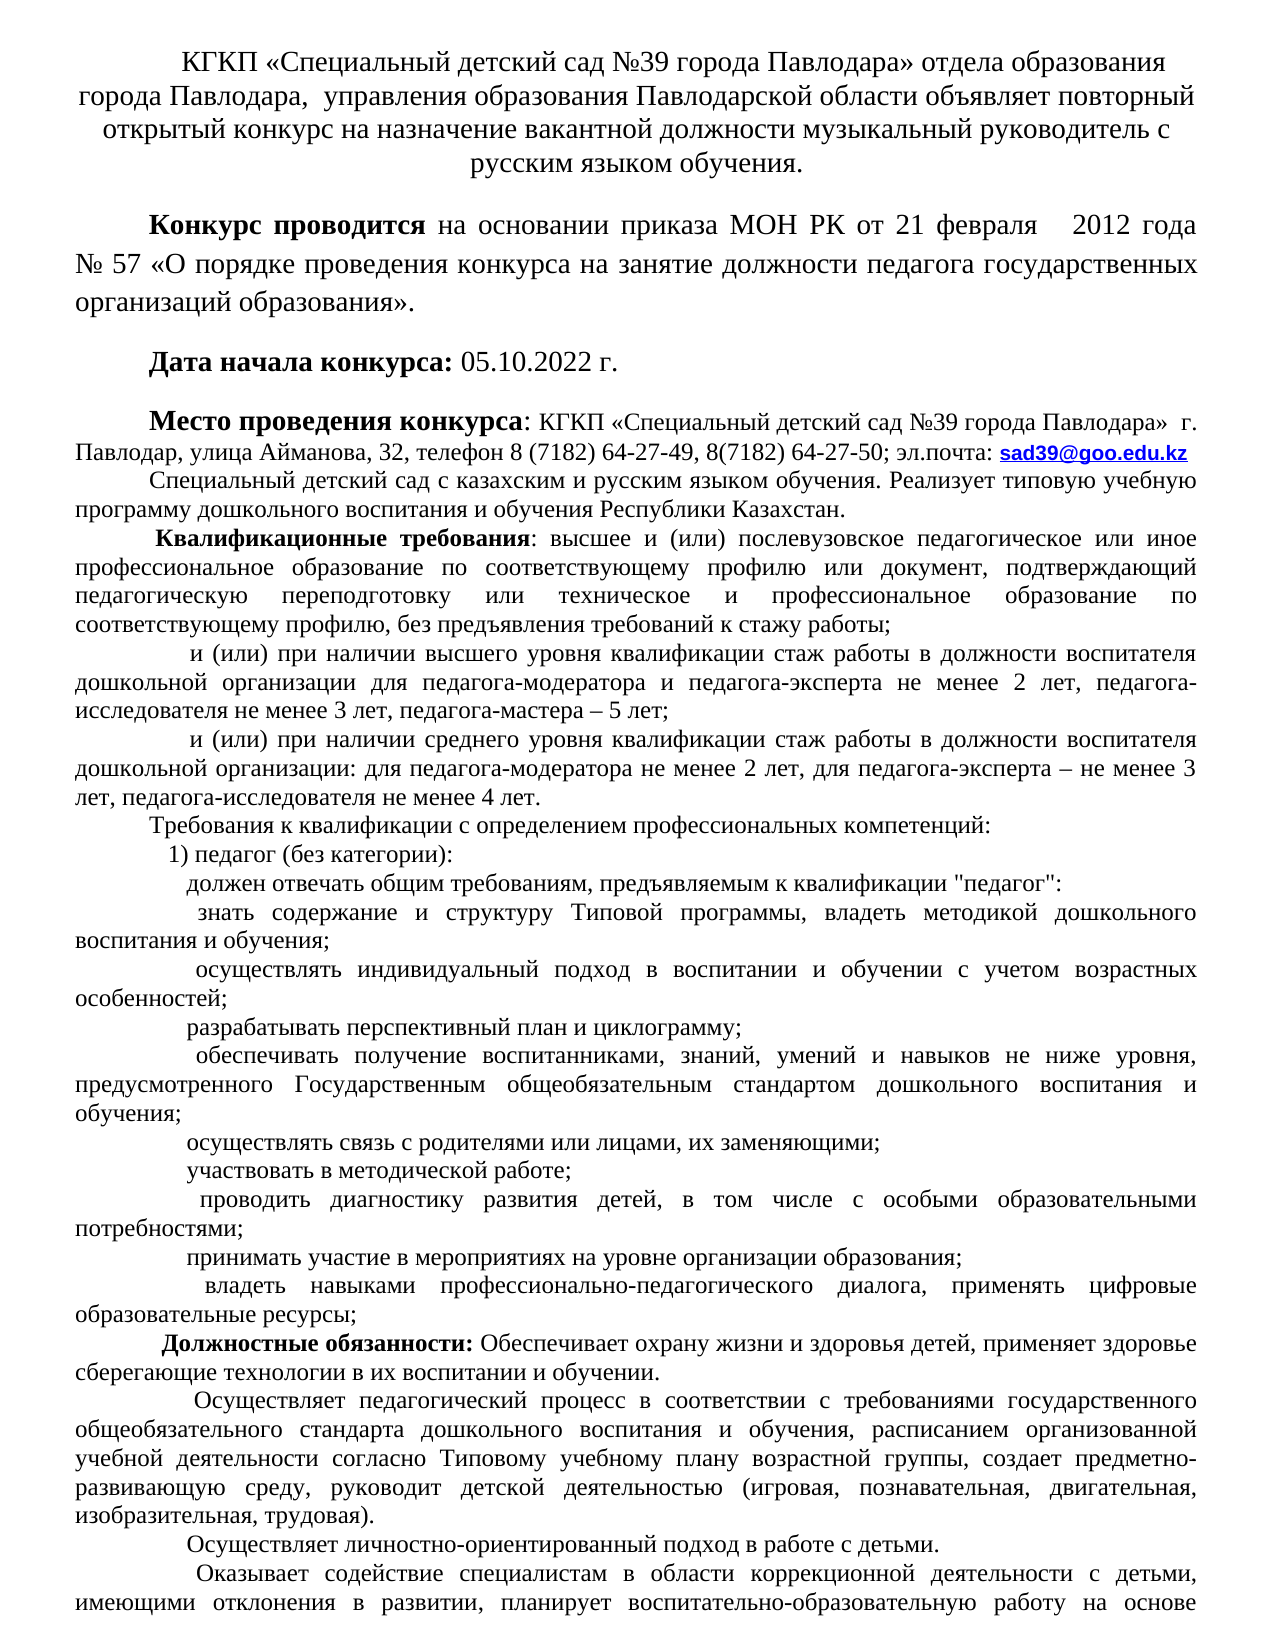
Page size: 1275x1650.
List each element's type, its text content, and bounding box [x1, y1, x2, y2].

text Дата начала конкурса: 05.10.2022 г. [75, 344, 1198, 377]
text и (или) при наличии высшего уровня квалификации стаж работы в должности воспитателя дошкольной организации для педагога-модератора и педагога-эксперта не менее 2 лет, педагога-исследователя не менее 3 лет, педагога-мастера – 5 лет; [75, 638, 1198, 724]
text КГКП «Специальный детский сад №39 города Павлодара» отдела образования города Павлодара, управления образования Павлодарской области объявляет повторный открытый конкурс на назначение вакантной должности музыкальный руководитель с русским языком обучения. [75, 44, 1198, 178]
text Специальный детский сад с казахским и русским языком обучения. Реализует типовую учебную программу дошкольного воспитания и обучения Республики Казахстан. [75, 465, 1198, 523]
text должен отвечать общим требованиям, предъявляемым к квалификации "педагог": [75, 868, 1198, 897]
text осуществлять индивидуальный подход в воспитании и обучении с учетом возрастных особенностей; [75, 954, 1198, 1012]
text знать содержание и структуру Типовой программы, владеть методикой дошкольного воспитания и обучения; [75, 897, 1198, 954]
text Должностные обязанности: Обеспечивает охрану жизни и здоровья детей, применяет здоровье сберегающие технологии в их воспитании и обучении. [75, 1328, 1198, 1385]
text 1) педагог (без категории): [75, 839, 1198, 868]
text принимать участие в мероприятиях на уровне организации образования; [75, 1242, 1198, 1270]
text владеть навыками профессионально-педагогического диалога, применять цифровые образовательные ресурсы; [75, 1270, 1198, 1328]
text разрабатывать перспективный план и циклограмму; [75, 1012, 1198, 1040]
text осуществлять связь с родителями или лицами, их заменяющими; [75, 1127, 1198, 1155]
text Осуществляет личностно-ориентированный подход в работе с детьми. [75, 1529, 1198, 1558]
text проводить диагностику развития детей, в том числе с особыми образовательными потребностями; [75, 1184, 1198, 1242]
text обеспечивать получение воспитанниками, знаний, умений и навыков не ниже уровня, предусмотренного Государственным общеобязательным стандартом дошкольного воспитания и обучения; [75, 1040, 1198, 1127]
text Требования к квалификации с определением профессиональных компетенций: [75, 810, 1198, 839]
text Конкурс проводится на основании приказа МОН РК от 21 февраля 2012 года № 57 «О порядке проведения конкурса на занятие должности педагога государственных организаций образования». [75, 207, 1198, 318]
text Осуществляет педагогический процесс в соответствии с требованиями государственного общеобязательного стандарта дошкольного воспитания и обучения, расписанием организованной учебной деятельности согласно Типовому учебному плану возрастной группы, создает предметно-развивающую среду, руководит детской деятельностью (игровая, познавательная, двигательная, изобразительная, трудовая). [75, 1385, 1198, 1529]
text и (или) при наличии среднего уровня квалификации стаж работы в должности воспитателя дошкольной организации: для педагога-модератора не менее 2 лет, для педагога-эксперта – не менее 3 лет, педагога-исследователя не менее 4 лет. [75, 724, 1198, 810]
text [75, 1558, 1198, 1615]
text Квалификационные требования: высшее и (или) послевузовское педагогическое или иное профессиональное образование по соответствующему профилю или документ, подтверждающий педагогическую переподготовку или техническое и профессиональное образование по соответствующему профилю, без предъявления требований к стажу работы; [75, 523, 1198, 638]
text участвовать в методической работе; [75, 1155, 1198, 1184]
text Место проведения конкурса: КГКП «Специальный детский сад №39 города Павлодара» г. Павлодар, улица Айманова, 32, телефон 8 (7182) 64-27-49, 8(7182) 64-27-50; эл.почта: sad39@goo.edu.kz [75, 403, 1198, 465]
